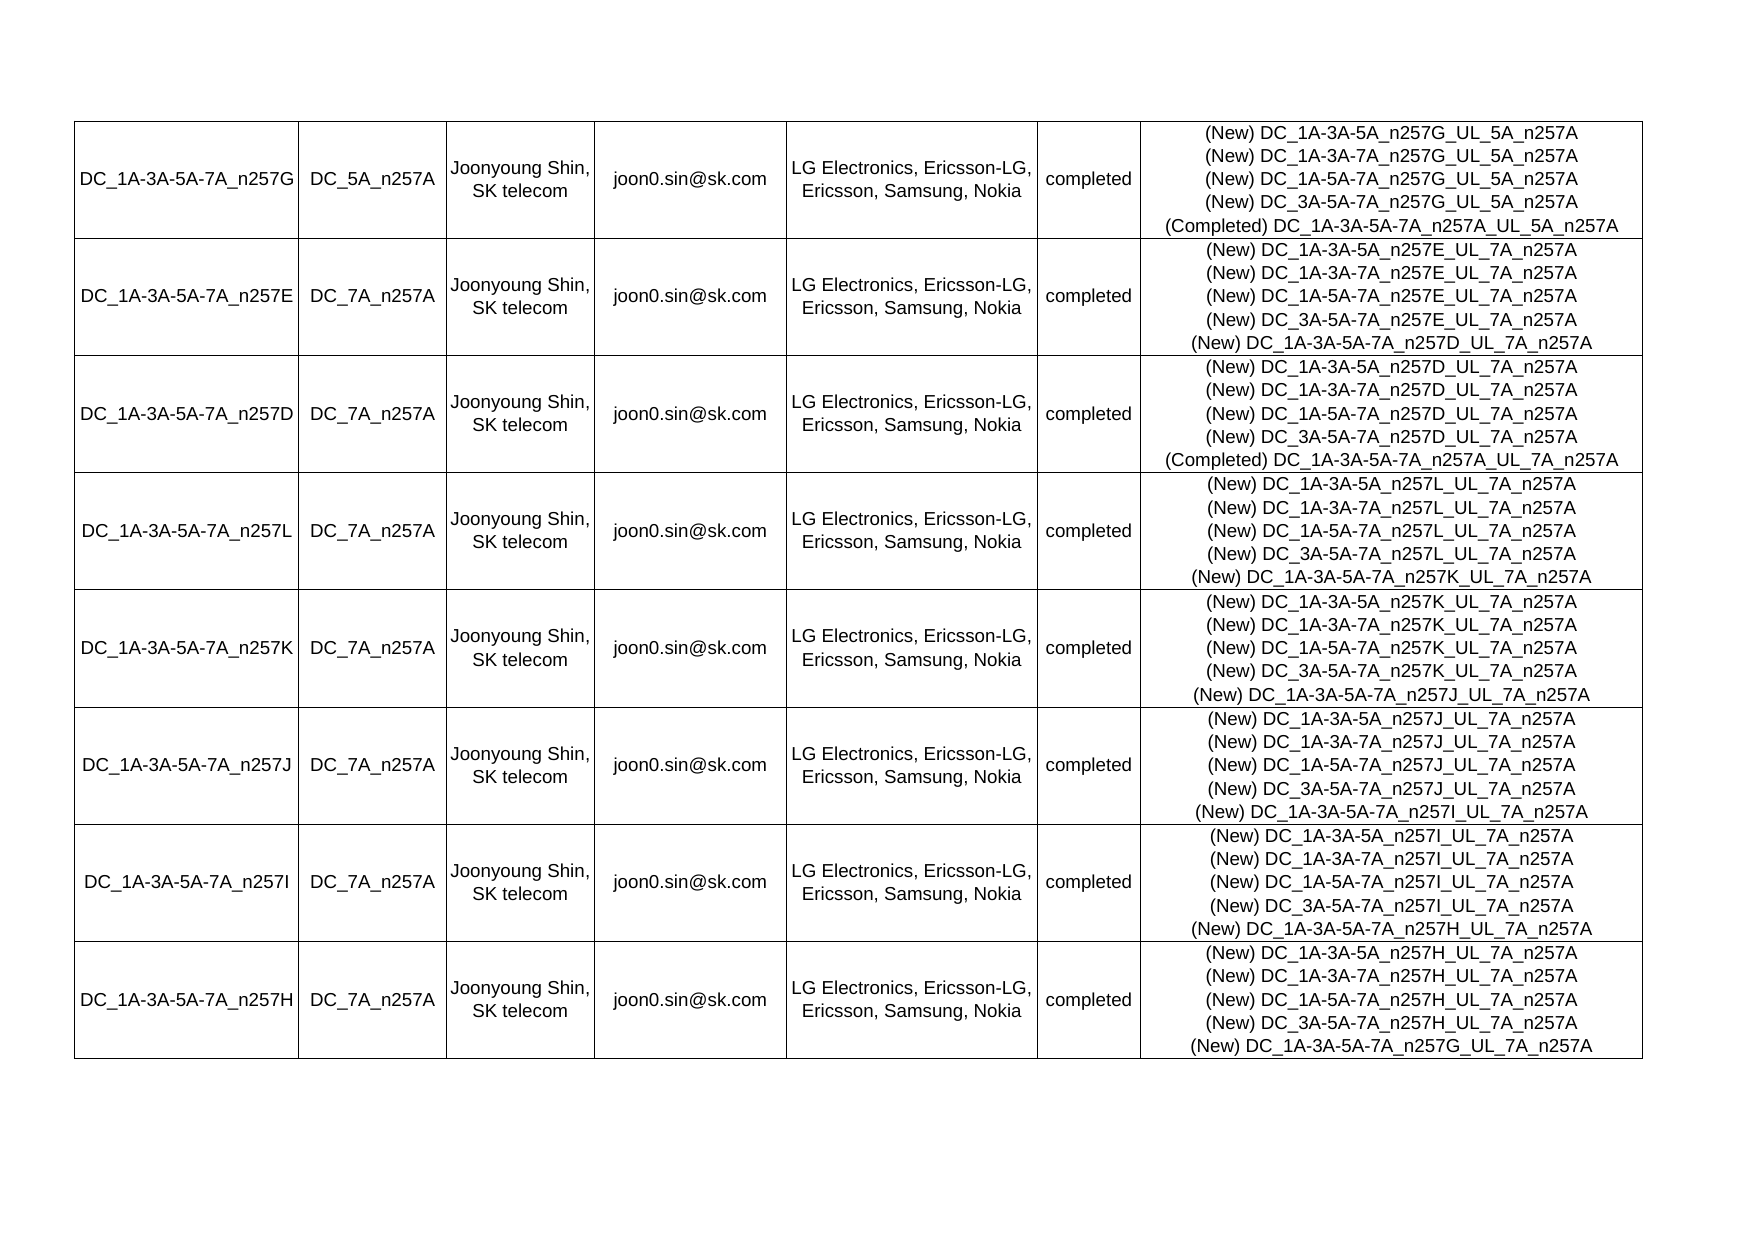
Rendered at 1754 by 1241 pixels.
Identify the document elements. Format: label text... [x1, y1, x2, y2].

table_cell completed [1038, 122, 1140, 238]
table_cell DC_1A-3A-5A-7A_n257G [75, 122, 298, 238]
table_cell LG Electronics, Ericsson-LG, Ericsson, Samsung, Nokia [787, 239, 1037, 355]
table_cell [787, 122, 1037, 238]
table_cell LG Electronics, Ericsson-LG, Ericsson, Samsung, Nokia [787, 708, 1037, 824]
table_cell DC_1A-3A-5A-7A_n257I [75, 825, 298, 941]
table_cell (New) DC_1A-3A-5A_n257E_UL_7A_n257A (New) DC_1A-3A-7A_n257E_UL_7A_n257A (New) DC_1A-5A-7A_n257E_UL_7A_n257A (New) DC_3A-5A-7A_n257E_UL_7A_n257A (New) DC_1A-3A-5A-7A_n257D_UL_7A_n257A [1141, 239, 1642, 355]
table_cell joon0.sin@sk.com [595, 590, 786, 707]
table_cell joon0.sin@sk.com [595, 356, 786, 472]
table_cell DC_7A_n257A [299, 473, 446, 589]
table_cell (New) DC_1A-3A-5A_n257K_UL_7A_n257A (New) DC_1A-3A-7A_n257K_UL_7A_n257A (New) DC_1A-5A-7A_n257K_UL_7A_n257A (New) DC_3A-5A-7A_n257K_UL_7A_n257A (New) DC_1A-3A-5A-7A_n257J_UL_7A_n257A [1141, 590, 1642, 707]
table_cell DC_1A-3A-5A-7A_n257E [75, 239, 298, 355]
table_cell completed [1038, 590, 1140, 707]
table_cell (New) DC_1A-3A-5A_n257D_UL_7A_n257A (New) DC_1A-3A-7A_n257D_UL_7A_n257A (New) DC_1A-5A-7A_n257D_UL_7A_n257A (New) DC_3A-5A-7A_n257D_UL_7A_n257A (Completed) DC_1A-3A-5A-7A_n257A_UL_7A_n257A [1141, 356, 1642, 472]
table_cell DC_7A_n257A [299, 590, 446, 707]
table_cell DC_7A_n257A [299, 708, 446, 824]
table_cell DC_1A-3A-5A-7A_n257H [75, 942, 298, 1058]
table_cell joon0.sin@sk.com [595, 825, 786, 941]
table_cell joon0.sin@sk.com [595, 708, 786, 824]
table_cell (New) DC_1A-3A-5A_n257L_UL_7A_n257A (New) DC_1A-3A-7A_n257L_UL_7A_n257A (New) DC_1A-5A-7A_n257L_UL_7A_n257A (New) DC_3A-5A-7A_n257L_UL_7A_n257A (New) DC_1A-3A-5A-7A_n257K_UL_7A_n257A [1141, 473, 1642, 589]
table_cell completed [1038, 942, 1140, 1058]
table_cell DC_1A-3A-5A-7A_n257L [75, 473, 298, 589]
table_cell Joonyoung Shin, SK telecom [447, 825, 594, 941]
table_cell LG Electronics, Ericsson-LG, Ericsson, Samsung, Nokia [787, 590, 1037, 707]
table_cell DC_5A_n257A [299, 122, 446, 238]
table_cell DC_1A-3A-5A-7A_n257J [75, 708, 298, 824]
table_cell joon0.sin@sk.com [595, 122, 786, 238]
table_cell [447, 122, 594, 238]
table_cell completed [1038, 708, 1140, 824]
table_cell DC_7A_n257A [299, 942, 446, 1058]
table_cell Joonyoung Shin, SK telecom [447, 708, 594, 824]
table_cell DC_1A-3A-5A-7A_n257D [75, 356, 298, 472]
table_cell Joonyoung Shin, SK telecom [447, 590, 594, 707]
table_cell completed [1038, 239, 1140, 355]
table_cell DC_1A-3A-5A-7A_n257K [75, 590, 298, 707]
table_cell completed [1038, 356, 1140, 472]
table_cell completed [1038, 825, 1140, 941]
table_cell (New) DC_1A-3A-5A_n257G_UL_5A_n257A (New) DC_1A-3A-7A_n257G_UL_5A_n257A (New) DC_1A-5A-7A_n257G_UL_5A_n257A (New) DC_3A-5A-7A_n257G_UL_5A_n257A (Completed) DC_1A-3A-5A-7A_n257A_UL_5A_n257A [1141, 122, 1642, 238]
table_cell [447, 942, 594, 1058]
table_cell joon0.sin@sk.com [595, 473, 786, 589]
table_cell Joonyoung Shin, SK telecom [447, 356, 594, 472]
table_cell DC_7A_n257A [299, 825, 446, 941]
table_cell (New) DC_1A-3A-5A_n257J_UL_7A_n257A (New) DC_1A-3A-7A_n257J_UL_7A_n257A (New) DC_1A-5A-7A_n257J_UL_7A_n257A (New) DC_3A-5A-7A_n257J_UL_7A_n257A (New) DC_1A-3A-5A-7A_n257I_UL_7A_n257A [1141, 708, 1642, 824]
table_cell (New) DC_1A-3A-5A_n257H_UL_7A_n257A (New) DC_1A-3A-7A_n257H_UL_7A_n257A (New) DC_1A-5A-7A_n257H_UL_7A_n257A (New) DC_3A-5A-7A_n257H_UL_7A_n257A (New) DC_1A-3A-5A-7A_n257G_UL_7A_n257A [1141, 942, 1642, 1058]
table_cell LG Electronics, Ericsson-LG, Ericsson, Samsung, Nokia [787, 825, 1037, 941]
table_cell (New) DC_1A-3A-5A_n257I_UL_7A_n257A (New) DC_1A-3A-7A_n257I_UL_7A_n257A (New) DC_1A-5A-7A_n257I_UL_7A_n257A (New) DC_3A-5A-7A_n257I_UL_7A_n257A (New) DC_1A-3A-5A-7A_n257H_UL_7A_n257A [1141, 825, 1642, 941]
table_cell LG Electronics, Ericsson-LG, Ericsson, Samsung, Nokia [787, 473, 1037, 589]
table_cell joon0.sin@sk.com [595, 942, 786, 1058]
table_cell joon0.sin@sk.com [595, 239, 786, 355]
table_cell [787, 942, 1037, 1058]
table_cell LG Electronics, Ericsson-LG, Ericsson, Samsung, Nokia [787, 356, 1037, 472]
table_cell DC_7A_n257A [299, 356, 446, 472]
table_cell Joonyoung Shin, SK telecom [447, 473, 594, 589]
table_cell Joonyoung Shin, SK telecom [447, 239, 594, 355]
table_cell DC_7A_n257A [299, 239, 446, 355]
table_cell completed [1038, 473, 1140, 589]
